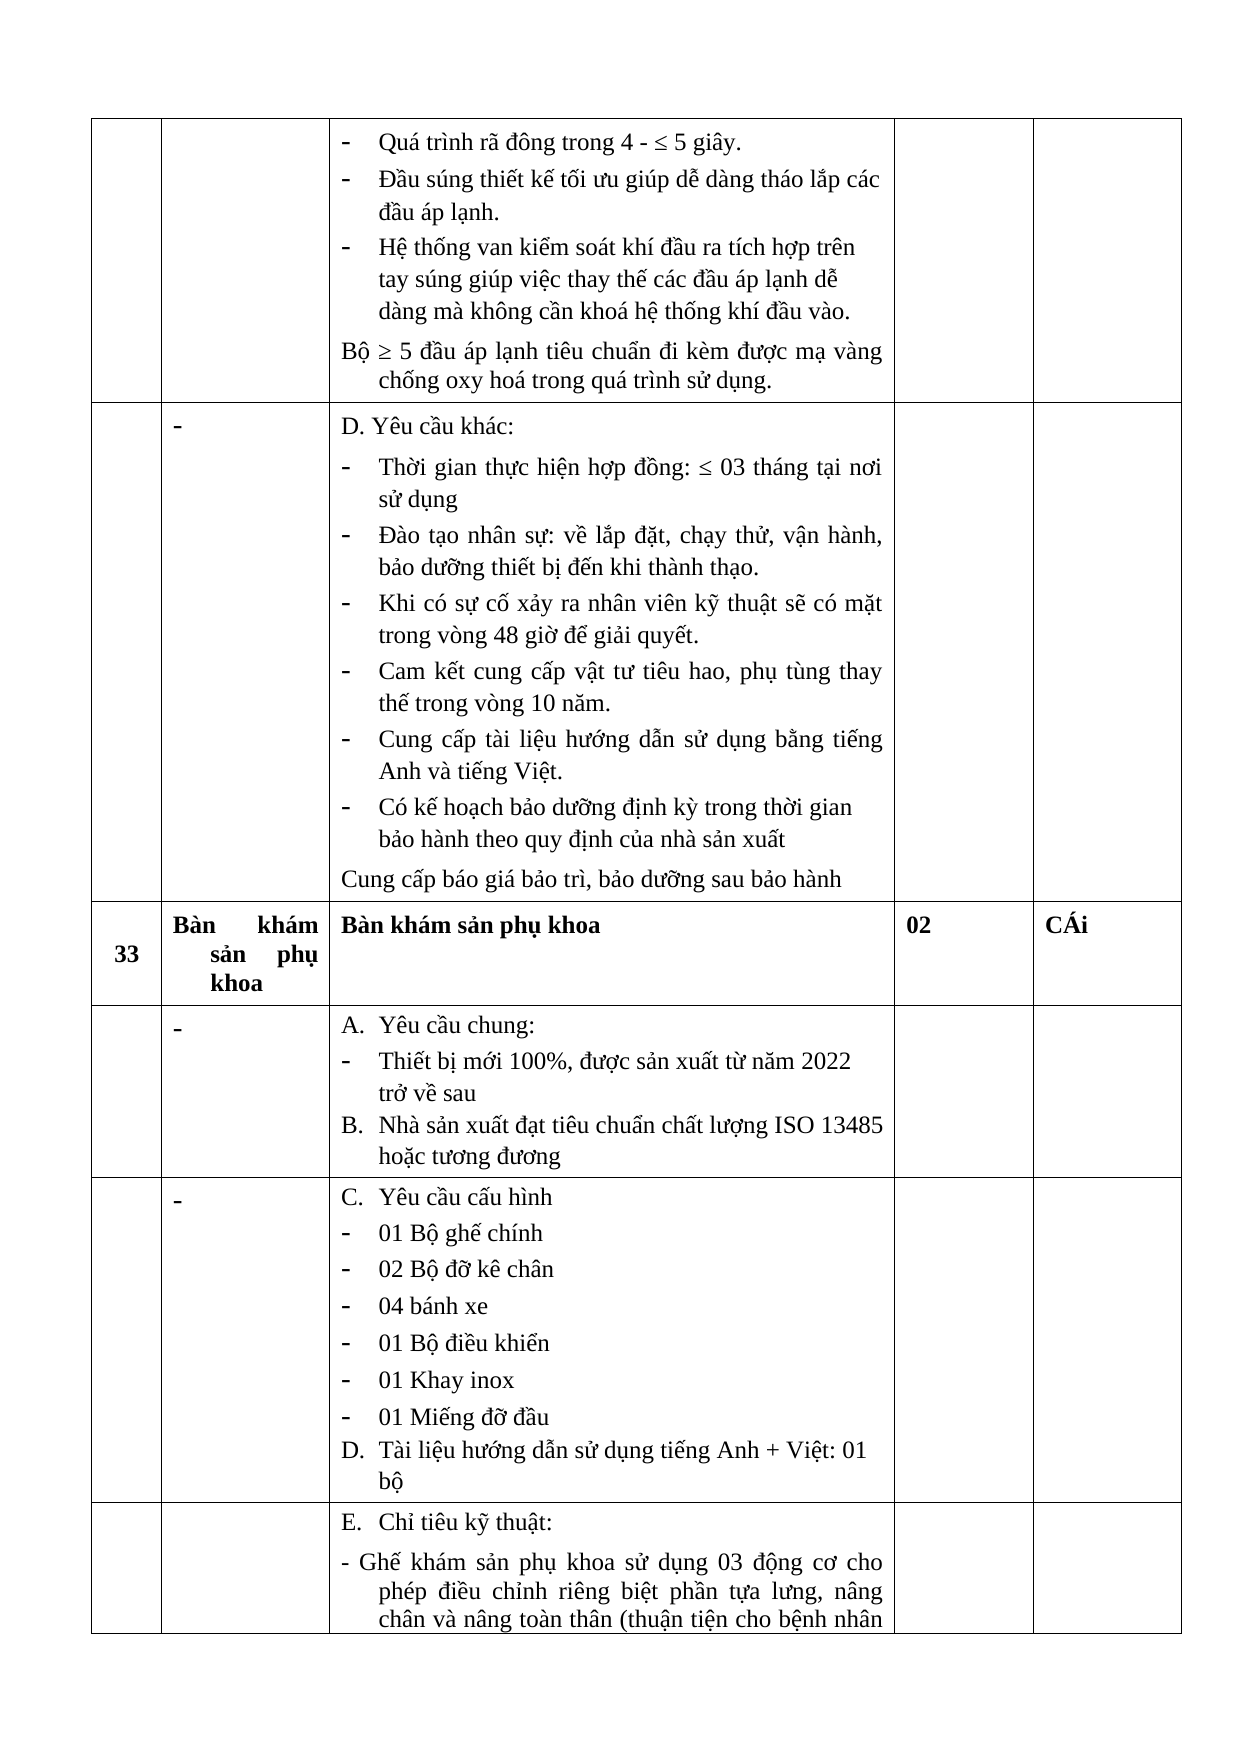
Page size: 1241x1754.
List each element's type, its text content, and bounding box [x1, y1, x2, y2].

table_cell CÁi [1034, 902, 1181, 1005]
table_cell [162, 119, 329, 402]
table_cell 33 [92, 902, 161, 1005]
table_cell [895, 1503, 1033, 1633]
table_cell [92, 1178, 161, 1502]
table_cell [895, 119, 1033, 402]
table_cell [1034, 1178, 1181, 1502]
table_cell [162, 403, 329, 901]
table_cell [92, 1006, 161, 1177]
table_cell [92, 119, 161, 402]
table_cell 02 [895, 902, 1033, 1005]
table_cell Bàn khám sản phụ khoa [330, 902, 894, 1005]
table_cell [92, 1503, 161, 1633]
table_cell Bàn khám sản phụ khoa [162, 902, 329, 1005]
table_cell [1034, 1503, 1181, 1633]
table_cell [330, 119, 894, 402]
table_cell [1034, 403, 1181, 901]
table_cell [895, 1178, 1033, 1502]
table_cell [162, 1006, 329, 1177]
table_cell Yêu cầu chung: Thiết bị mới 100%, được sản xuất từ năm 2022 trở về sau Nhà sản xuất đạt tiêu chuẩn chất lượng ISO 13485 hoặc tương đương [330, 1006, 894, 1177]
table_cell [1034, 1006, 1181, 1177]
table_cell [1034, 119, 1181, 402]
table_cell [162, 1503, 329, 1633]
table_cell [92, 403, 161, 901]
table_cell [895, 403, 1033, 901]
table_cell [330, 1503, 894, 1633]
table_cell [895, 1006, 1033, 1177]
table_cell D. Yêu cầu khác: Thời gian thực hiện hợp đồng: ≤ 03 tháng tại nơi sử dụng Đào tạo nhân sự: về lắp đặt, chạy thử, vận hành, bảo dưỡng thiết bị đến khi thành thạo. Khi có sự cố xảy ra nhân viên kỹ thuật sẽ có mặt trong vòng 48 giờ để giải quyết. Cam kết cung cấp vật tư tiêu hao, phụ tùng thay thế trong vòng 10 năm. Cung cấp tài liệu hướng dẫn sử dụng bằng tiếng Anh và tiếng Việt. Có kế hoạch bảo dưỡng định kỳ trong thời gian bảo hành theo quy định của nhà sản xuất Cung cấp báo giá bảo trì, bảo dưỡng sau bảo hành [330, 403, 894, 901]
table_cell Yêu cầu cấu hình 01 Bộ ghế chính 02 Bộ đỡ kê chân 04 bánh xe 01 Bộ điều khiển 01 Khay inox 01 Miếng đỡ đầu Tài liệu hướng dẫn sử dụng tiếng Anh + Việt: 01 bộ [330, 1178, 894, 1502]
table_cell [162, 1178, 329, 1502]
